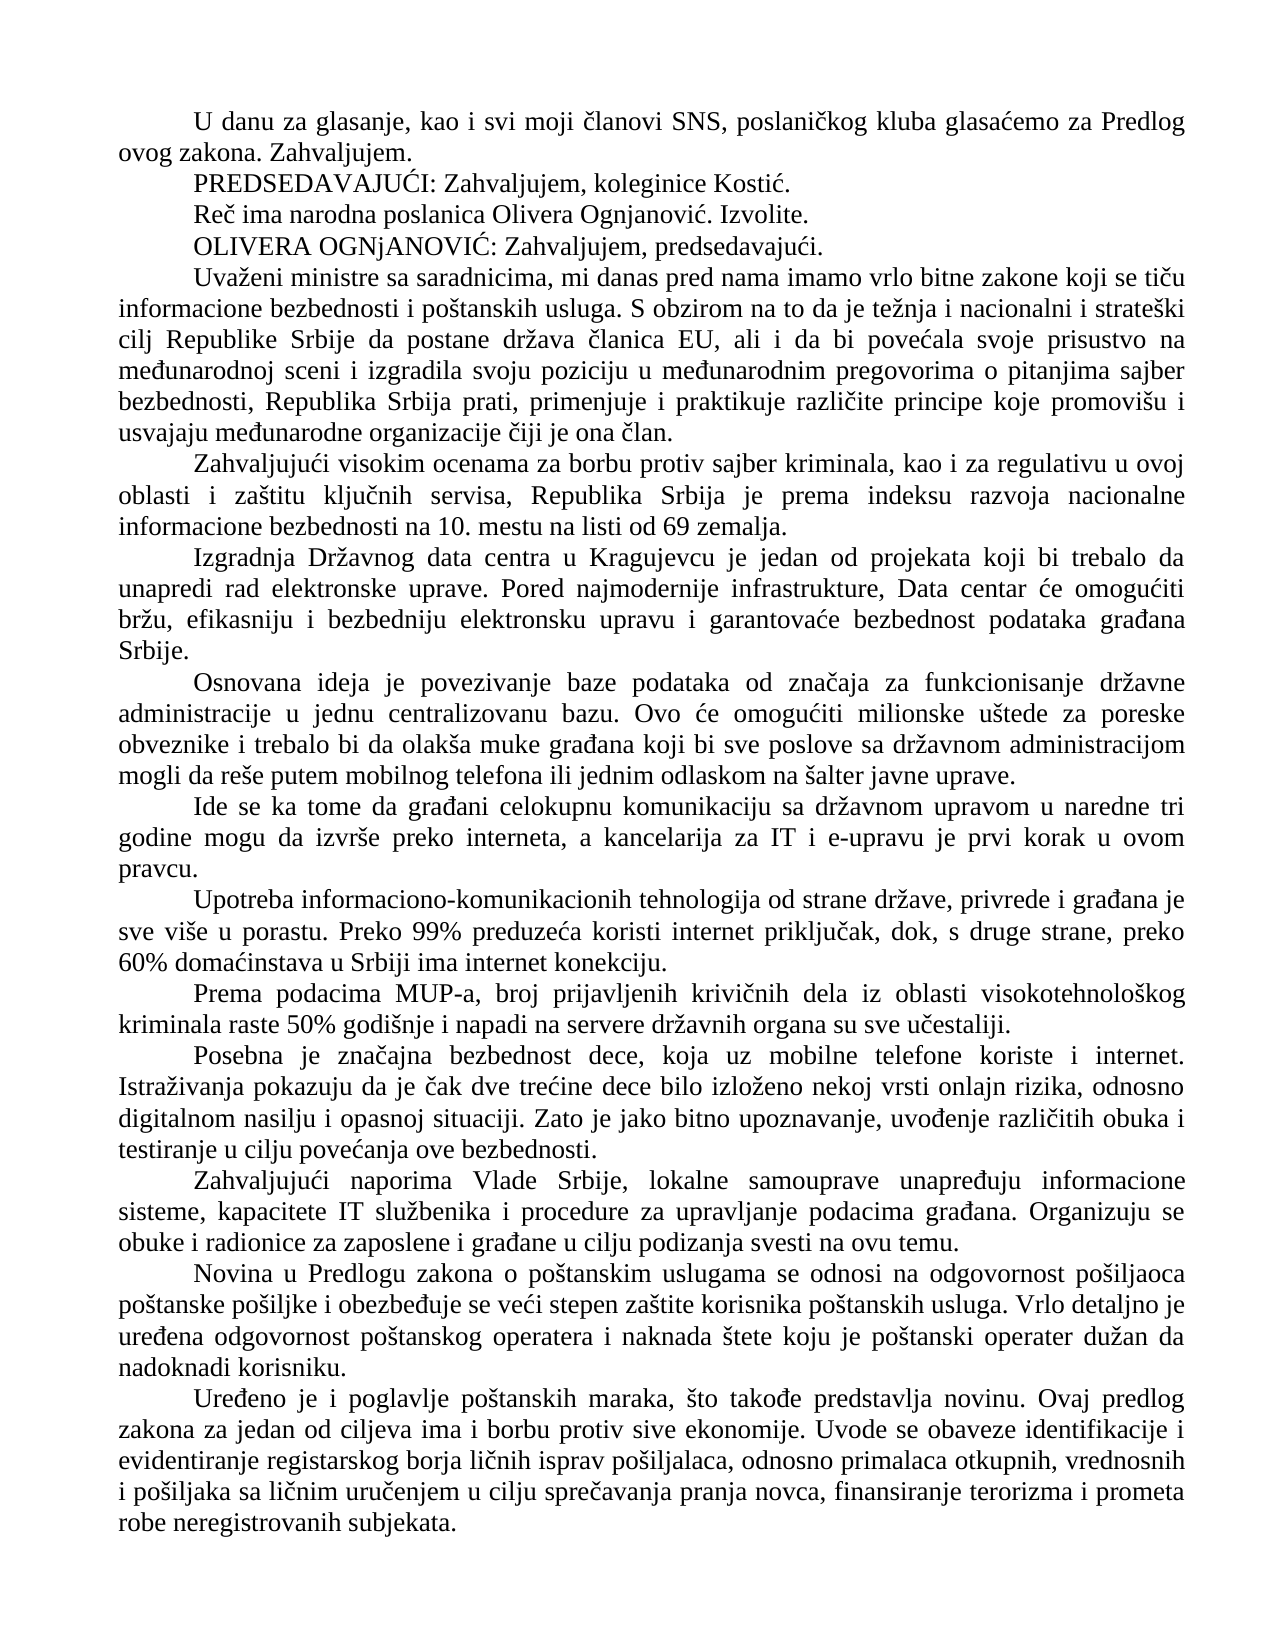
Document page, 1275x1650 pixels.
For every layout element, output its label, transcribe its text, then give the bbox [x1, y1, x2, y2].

text Zahvaljujući visokim ocenama za borbu protiv sajber kriminala, kao i za regulativu u ovoj oblasti i zaštitu ključnih servisa, Republika Srbija je prema indeksu razvoja nacionalne informacione bezbednosti na 10. mestu na listi od 69 zemalja. [118, 448, 1186, 541]
text Osnovana ideja je povezivanje baze podataka od značaja za funkcionisanje državne administracije u jednu centralizovanu bazu. Ovo će omogućiti milionske uštede za poreske obveznike i trebalo bi da olakša muke građana koji bi sve poslove sa državnom administracijom mogli da reše putem mobilnog telefona ili jednim odlaskom na šalter javne uprave. [118, 666, 1186, 790]
text Prema podacima MUP-a, broj prijavljenih krivičnih dela iz oblasti visokotehnološkog kriminala raste 50% godišnje i napadi na servere državnih organa su sve učestaliji. [118, 977, 1186, 1039]
text PREDSEDAVAJUĆI: Zahvaljujem, koleginice Kostić. [118, 167, 1186, 198]
text Ide se ka tome da građani celokupnu komunikaciju sa državnom upravom u naredne tri godine mogu da izvrše preko interneta, a kancelarija za IT i e-upravu je prvi korak u ovom pravcu. [118, 790, 1186, 884]
text Zahvaljujući naporima Vlade Srbije, lokalne samouprave unapređuju informacione sisteme, kapacitete IT službenika i procedure za upravljanje podacima građana. Organizuju se obuke i radionice za zaposlene i građane u cilju podizanja svesti na ovu temu. [118, 1164, 1186, 1257]
text Reč ima narodna poslanica Olivera Ognjanović. Izvolite. [118, 198, 1186, 229]
text Izgradnja Državnog data centra u Kragujevcu je jedan od projekata koji bi trebalo da unapredi rad elektronske uprave. Pored najmodernije infrastrukture, Data centar će omogućiti bržu, efikasniju i bezbedniju elektronsku upravu i garantovaće bezbednost podataka građana Srbije. [118, 541, 1186, 666]
text OLIVERA OGNjANOVIĆ: Zahvaljujem, predsedavajući. [118, 229, 1186, 261]
text Upotreba informaciono-komunikacionih tehnologija od strane države, privrede i građana je sve više u porastu. Preko 99% preduzeća koristi internet priključak, dok, s druge strane, preko 60% domaćinstava u Srbiji ima internet konekciju. [118, 884, 1186, 977]
text Posebna je značajna bezbednost dece, koja uz mobilne telefone koriste i internet. Istraživanja pokazuju da je čak dve trećine dece bilo izloženo nekoj vrsti onlajn rizika, odnosno digitalnom nasilju i opasnoj situaciji. Zato je jako bitno upoznavanje, uvođenje različitih obuka i testiranje u cilju povećanja ove bezbednosti. [118, 1039, 1186, 1164]
text Uvaženi ministre sa saradnicima, mi danas pred nama imamo vrlo bitne zakone koji se tiču informacione bezbednosti i poštanskih usluga. S obzirom na to da je težnja i nacionalni i strateški cilj Republike Srbije da postane država članica EU, ali i da bi povećala svoje prisustvo na međunarodnoj sceni i izgradila svoju poziciju u međunarodnim pregovorima o pitanjima sajber bezbednosti, Republika Srbija prati, primenjuje i praktikuje različite principe koje promovišu i usvajaju međunarodne organizacije čiji je ona član. [118, 261, 1186, 448]
text Uređeno je i poglavlje poštanskih maraka, što takođe predstavlja novinu. Ovaj predlog zakona za jedan od ciljeva ima i borbu protiv sive ekonomije. Uvode se obaveze identifikacije i evidentiranje registarskog borja ličnih isprav pošiljalaca, odnosno primalaca otkupnih, vrednosnih i pošiljaka sa ličnim uručenjem u cilju sprečavanja pranja novca, finansiranje terorizma i prometa robe neregistrovanih subjekata. [118, 1382, 1186, 1538]
text U danu za glasanje, kao i svi moji članovi SNS, poslaničkog kluba glasaćemo za Predlog ovog zakona. Zahvaljujem. [118, 105, 1186, 167]
text Novina u Predlogu zakona o poštanskim uslugama se odnosi na odgovornost pošiljaoca poštanske pošiljke i obezbeđuje se veći stepen zaštite korisnika poštanskih usluga. Vrlo detaljno je uređena odgovornost poštanskog operatera i naknada štete koju je poštanski operater dužan da nadoknadi korisniku. [118, 1257, 1186, 1382]
